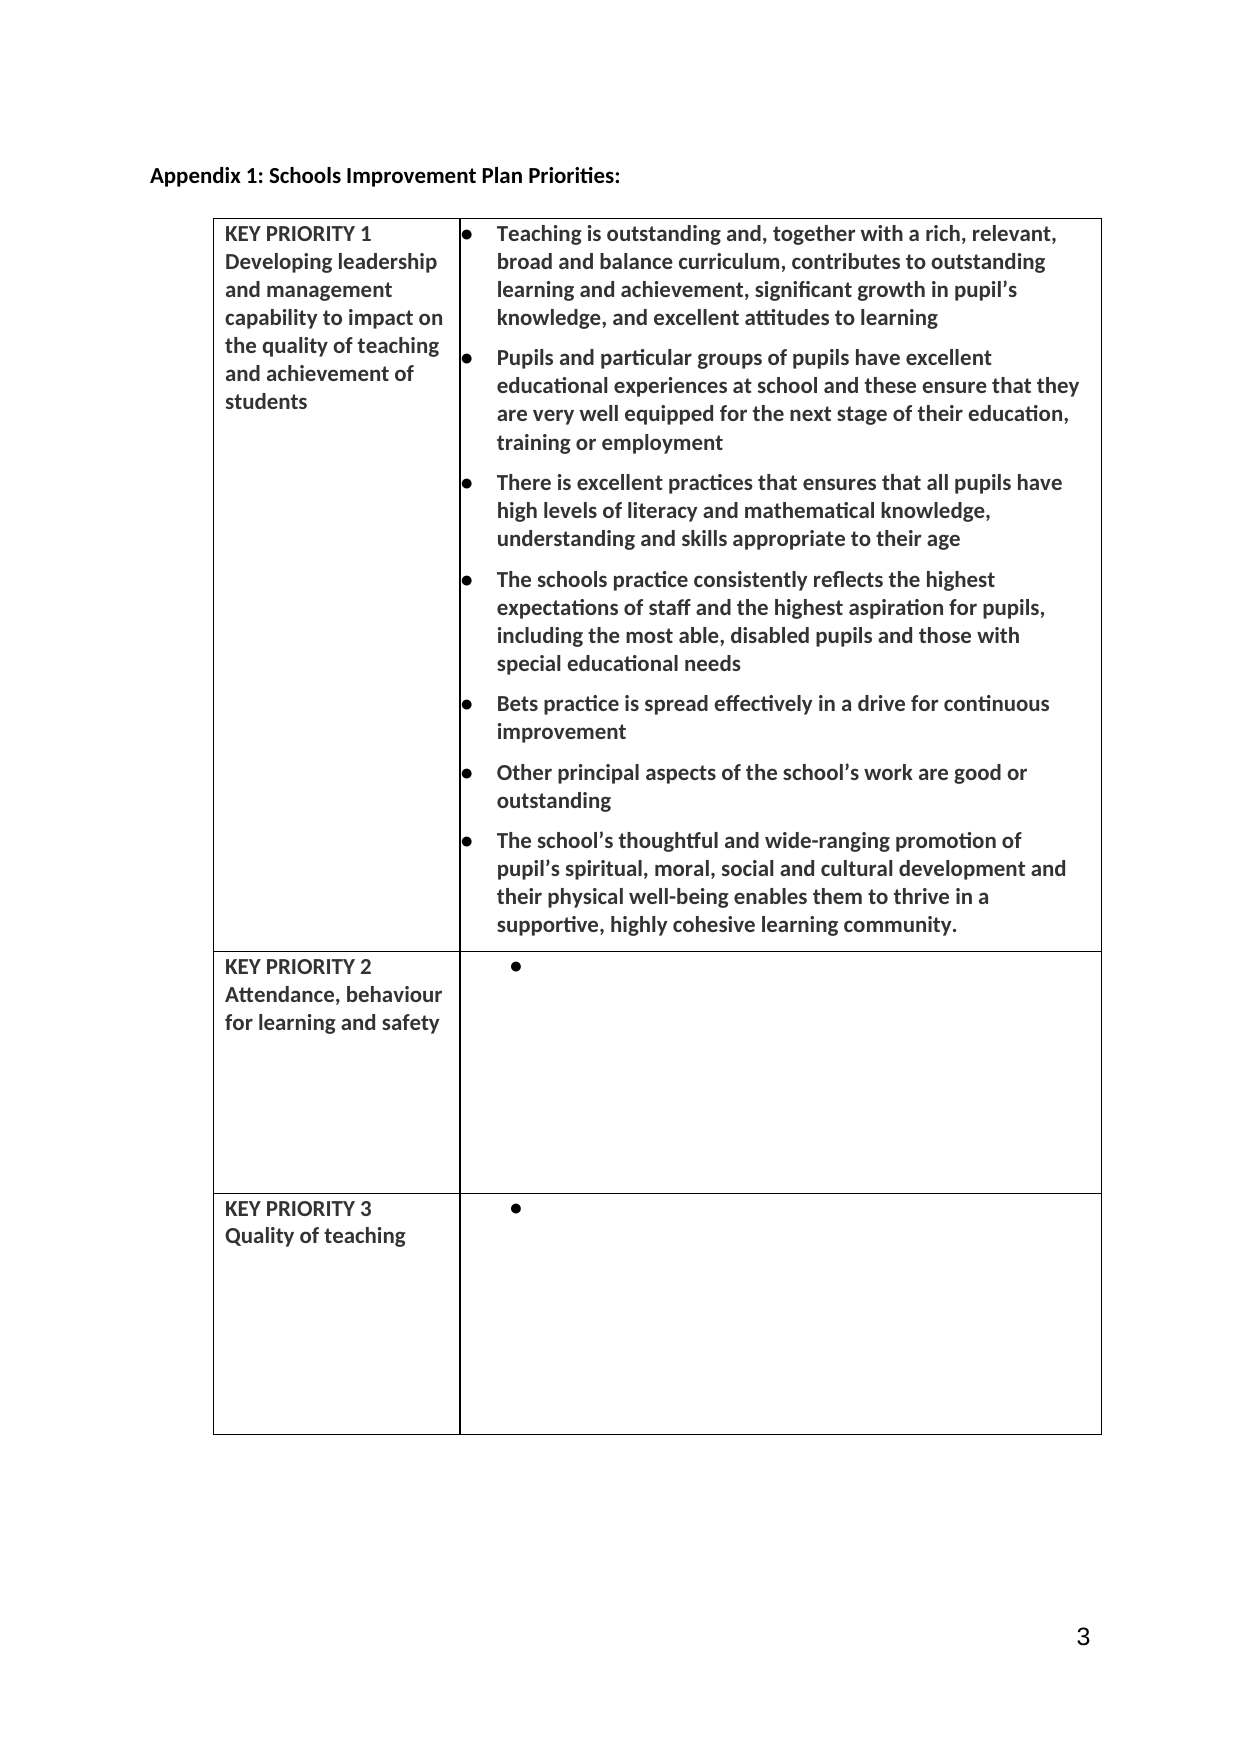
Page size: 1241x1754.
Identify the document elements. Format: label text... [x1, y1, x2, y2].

table_header KEY PRIORITY 1 Developing leadership and management capability to impact on the quality of teaching and achievement of students [214, 219, 459, 951]
table_cell KEY PRIORITY 3 Quality of teaching [214, 1194, 459, 1434]
table_cell [461, 1194, 1101, 1434]
table_cell [461, 952, 1101, 1193]
table_header Teaching is outstanding and, together with a rich, relevant, broad and balance curriculum, contributes to outstanding learning and achievement, significant growth in pupil’s knowledge, and excellent attitudes to learning Pupils and particular groups of pupils have excellent educational experiences at school and these ensure that they are very well equipped for the next stage of their education, training or employment There is excellent practices that ensures that all pupils have high levels of literacy and mathematical knowledge, understanding and skills appropriate to their age The schools practice consistently reflects the highest expectations of staff and the highest aspiration for pupils, including the most able, disabled pupils and those with special educational needs Bets practice is spread effectively in a drive for continuous improvement Other principal aspects of the school’s work are good or outstanding The school’s thoughtful and wide-ranging promotion of pupil’s spiritual, moral, social and cultural development and their physical well-being enables them to thrive in a supportive, highly cohesive learning community. [461, 219, 1101, 951]
text Appendix 1: Schools Improvement Plan Priorities: [150, 161, 1090, 189]
table_cell KEY PRIORITY 2 Attendance, behaviour for learning and safety [214, 952, 459, 1193]
